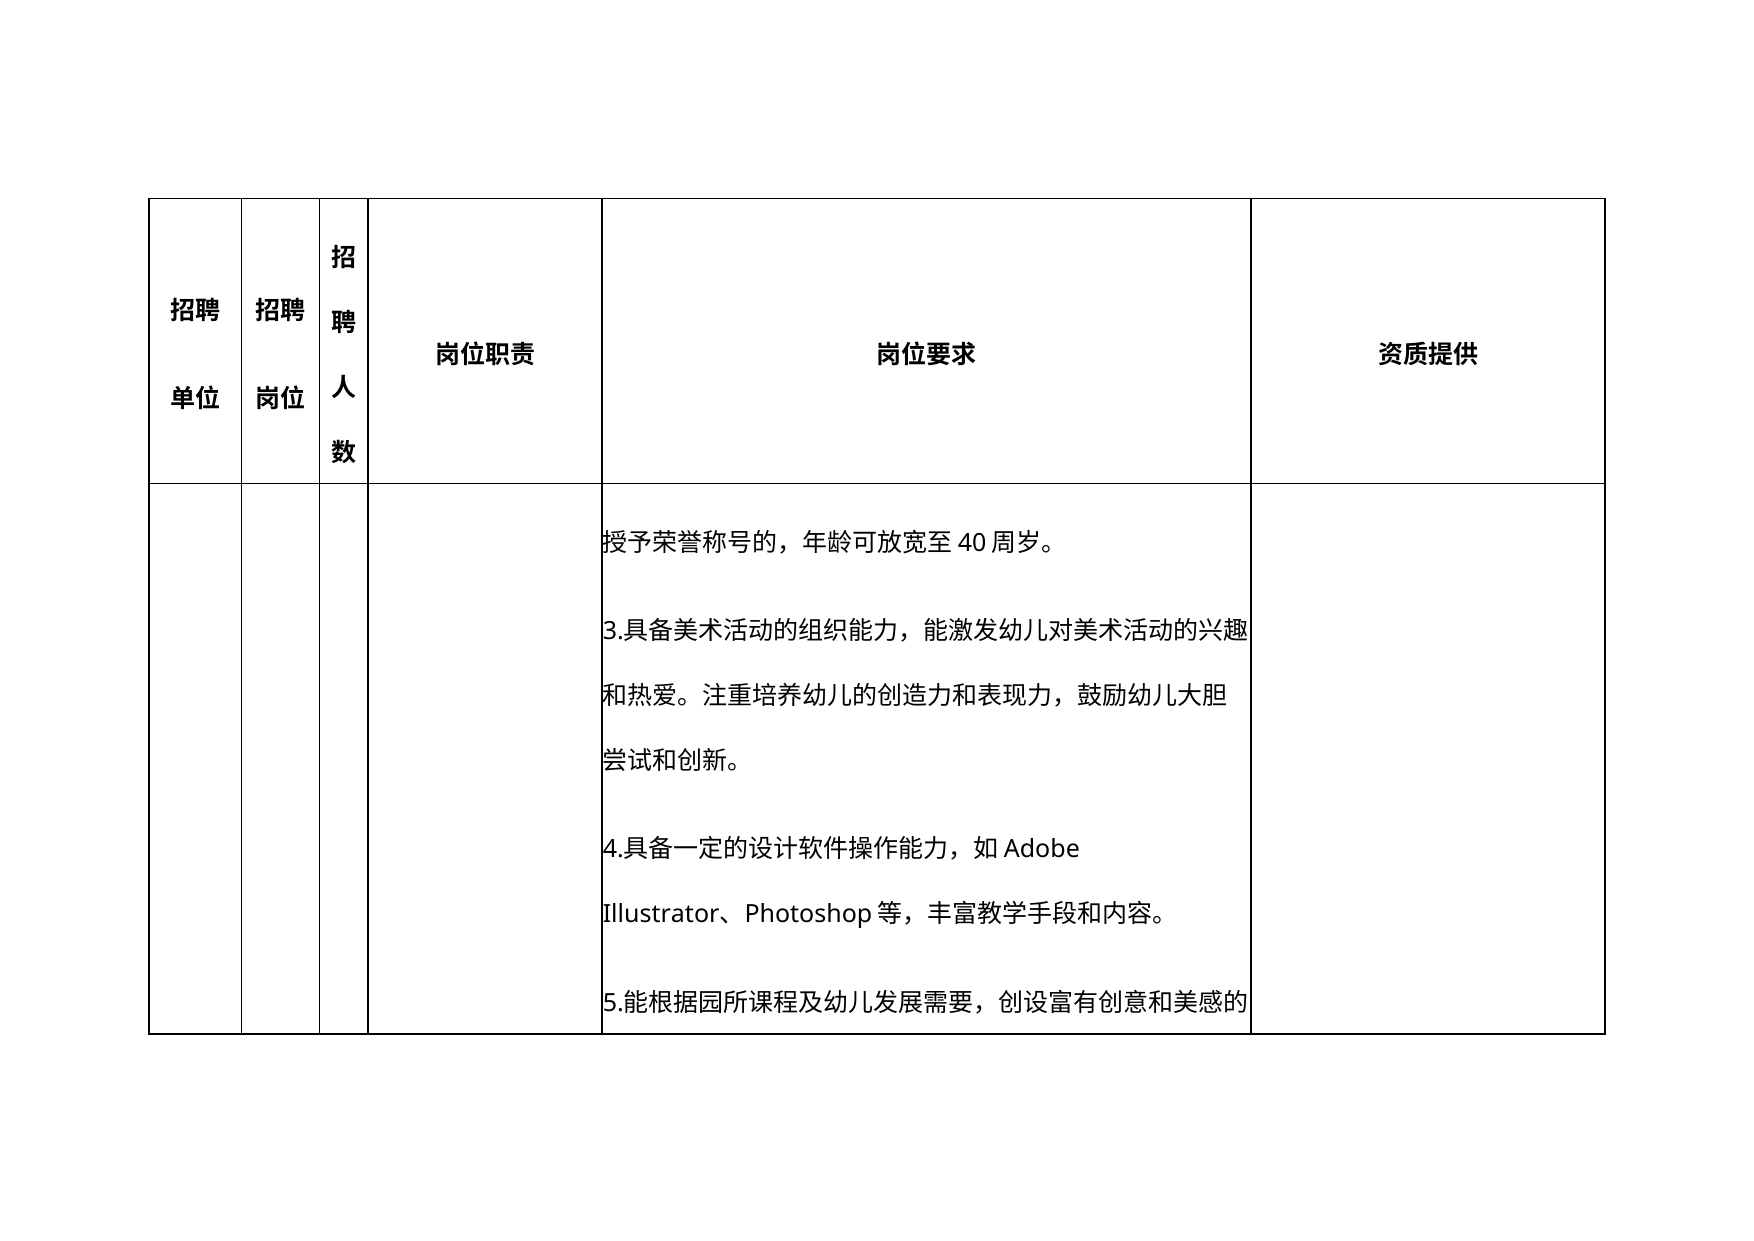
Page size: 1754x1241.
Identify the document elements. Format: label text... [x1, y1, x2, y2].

table_header 岗位要求 [603, 199, 1250, 483]
table_header 招聘人数 [320, 199, 367, 483]
table_header 招聘 岗位 [242, 199, 319, 483]
table_cell 美术教师（1人）: 1.具备美术教育相关专业专科及以上学历，在国（境）外高校取得学历须经国家教育主管部门认证，需有美术教学经验。 2.年龄35周岁及以下，获区级及以上政府或教育行政部门授予荣誉称号的，年龄可放宽至40周岁。 3.具备美术活动的组织能力，能激发幼儿对美术活动的兴趣和热爱。注重培养幼儿的创造力和表现力，鼓励幼儿大胆尝试和创新。 4.具备一定的设计软件操作能力，如Adobe Illustrator、Photoshop等，丰富教学手段和内容。 5.能根据园所课程及幼儿发展需要，创设富有创意和美感的幼儿园环境，营造艺术氛围，激发幼儿的想象力、创造力和审美能力。 6.具有幼儿园教师资格证书。7.普通话达二级甲等及以上。 [603, 484, 1250, 1033]
table_header 岗位职责 [369, 199, 601, 483]
table_header 招聘 单位 [150, 199, 241, 483]
table_header 资质提供 [1252, 199, 1604, 483]
